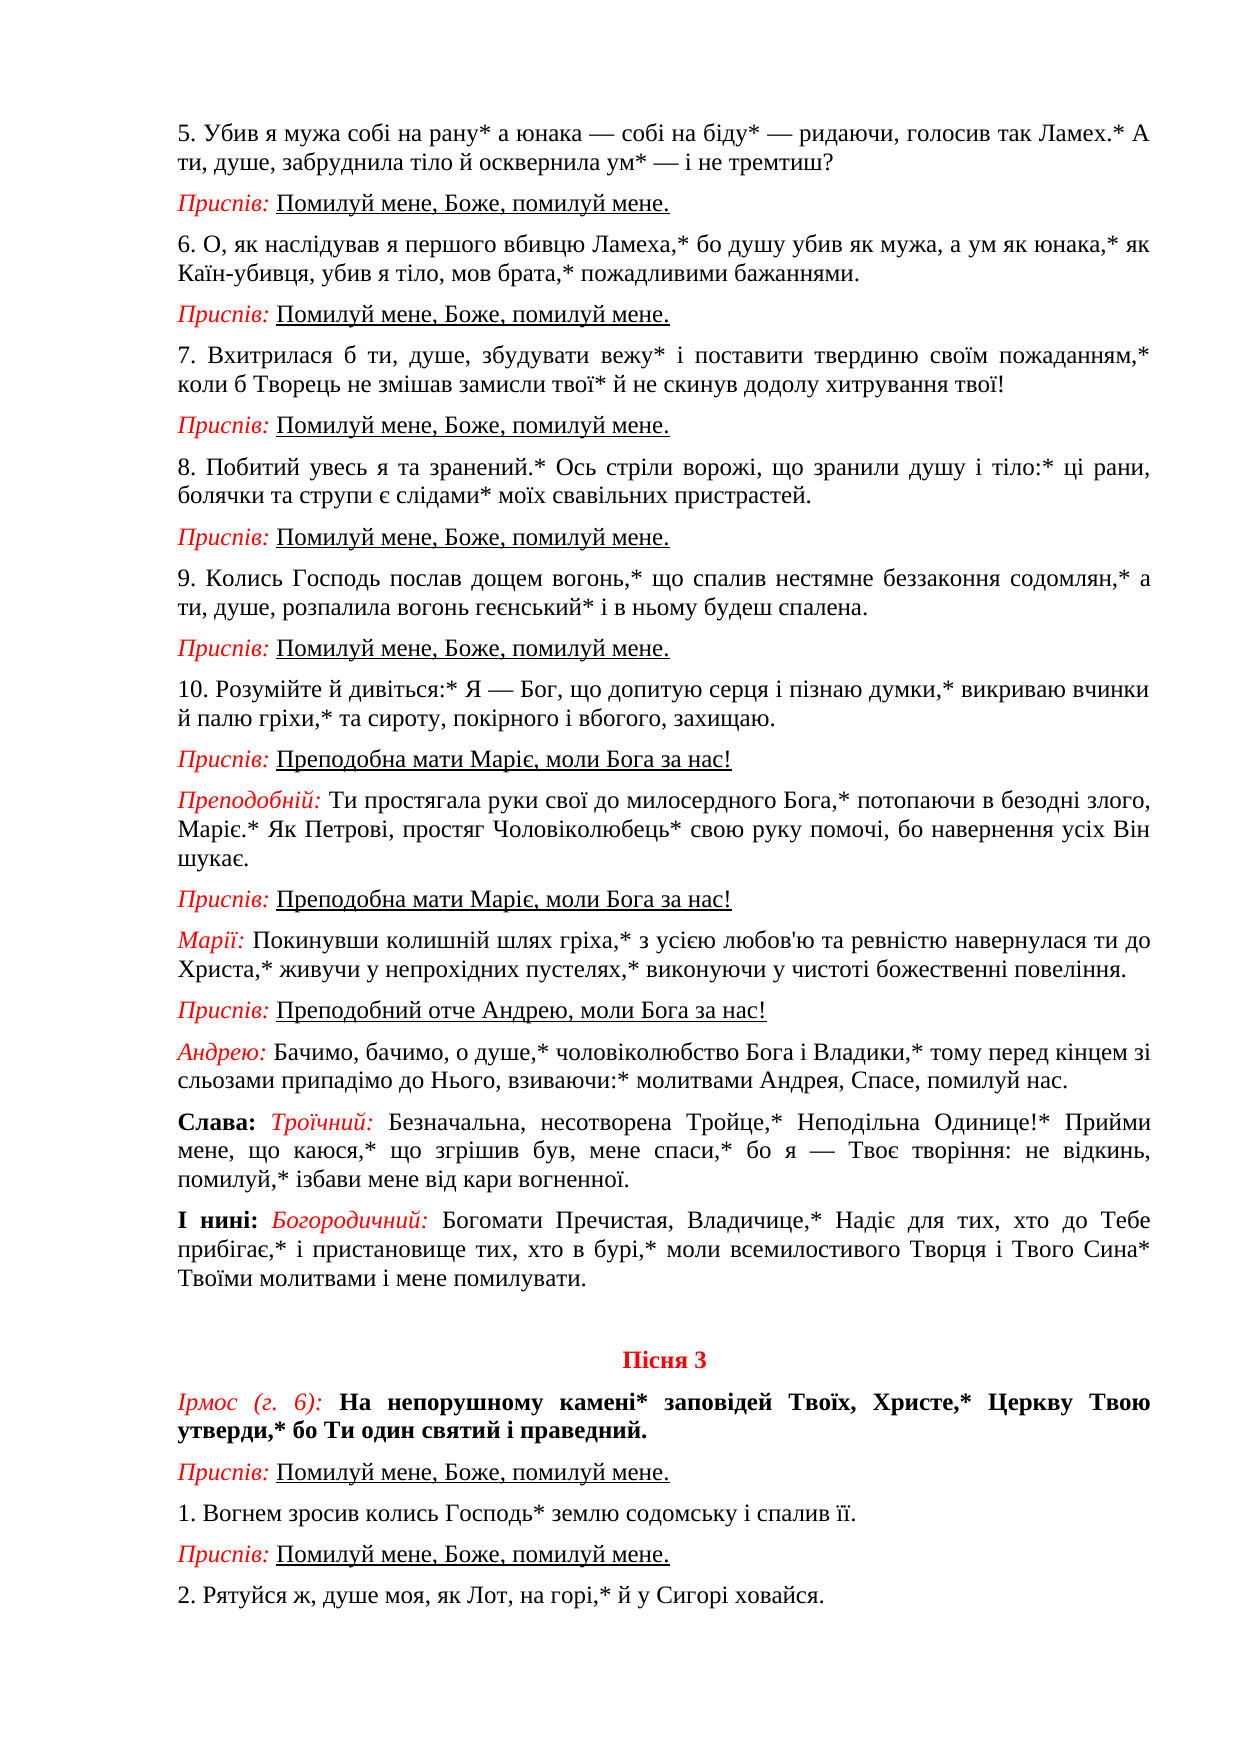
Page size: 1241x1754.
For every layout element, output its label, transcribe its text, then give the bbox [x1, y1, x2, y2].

text 9. Колись Господь послав дощем вогонь,* що спалив нестямне беззаконня содомлян,* а ти, душе, розпалила вогонь геєнський* і в ньому будеш спалена. [177, 563, 1152, 621]
text Приспів: Помилуй мене, Боже, помилуй мене. [177, 299, 1152, 328]
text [177, 188, 1152, 217]
text Приспів: Преподобна мати Маріє, моли Бога за нас! [177, 744, 1152, 773]
text 2. Рятуйся ж, душе моя, як Лот, на горі,* й у Сигорі ховайся. [177, 1581, 1152, 1609]
text 6. О, як наслідував я першого вбивцю Ламеха,* бо душу убив як мужа, а ум як юнака,* як Каїн-убивця, убив я тіло, мов брата,* пожадливими бажаннями. [177, 229, 1152, 287]
text Андрею: Бачимо, бачимо, о душе,* чоловіколюбство Бога і Владики,* тому перед кінцем зі сльозами припадімо до Нього, взиваючи:* молитвами Андрея, Спасе, помилуй нас. [177, 1037, 1152, 1094]
text Приспів: Преподобний отче Андрею, моли Бога за нас! [177, 996, 1152, 1024]
text Пісня 3 [177, 1346, 1152, 1374]
text Слава: Троїчний: Безначальна, несотворена Тройце,* Неподільна Одинице!* Прийми мене, що каюся,* що згрішив був, мене спаси,* бо я — Твоє творіння: не відкинь, помилуй,* ізбави мене від кари вогненної. [177, 1107, 1152, 1193]
text 1. Вогнем зросив колись Господь* землю содомську і спалив її. [177, 1498, 1152, 1527]
text Приспів: Помилуй мене, Боже, помилуй мене. [177, 411, 1152, 439]
text Приспів: Помилуй мене, Боже, помилуй мене. [177, 633, 1152, 662]
text Приспів: Преподобна мати Маріє, моли Бога за нас! [177, 884, 1152, 913]
text 10. Розумійте й дивіться:* Я — Бог, що допитую серця і пізнаю думки,* викриваю вчинки й палю гріхи,* та сироту, покірного і вбогого, захищаю. [177, 674, 1152, 732]
text 7. Вхитрилася б ти, душе, збудувати вежу* і поставити твердиню своїм пожаданням,* коли б Творець не змішав замисли твої* й не скинув додолу хитрування твої! [177, 341, 1152, 398]
text І нині: Богородичний: Богомати Пречистая, Владичице,* Надіє для тих, хто до Тебе прибігає,* і пристановище тих, хто в бурі,* моли всемилостивого Творця і Твого Сина* Твоїми молитвами і мене помилувати. [177, 1206, 1152, 1292]
text 8. Побитий увесь я та зранений.* Ось стріли ворожі, що зранили душу і тіло:* ці рани, болячки та струпи є слідами* моїх свавільних пристрастей. [177, 452, 1152, 509]
text Преподобній: Ти простягала руки свої до милосердного Бога,* потопаючи в безодні злого, Маріє.* Як Петрові, простяг Чоловіколюбець* свою руку помочі, бо навернення усіх Він шукає. [177, 786, 1152, 872]
text Марії: Покинувши колишній шлях гріха,* з усією любов'ю та ревністю навернулася ти до Христа,* живучи у непрохідних пустелях,* виконуючи у чистоті божественні повеління. [177, 926, 1152, 983]
text Приспів: Помилуй мене, Боже, помилуй мене. [177, 522, 1152, 551]
text Ірмос (г. 6): На непорушному камені* заповідей Твоїх, Христе,* Церкву Твою утверди,* бо Ти один святий і праведний. [177, 1387, 1152, 1444]
text 5. Убив я мужа собі на рану* а юнака — собі на біду* — ридаючи, голосив так Ламех.* А ти, душе, забруднила тіло й осквернила ум* — і не тремтиш? [177, 118, 1152, 176]
text Приспів: Помилуй мене, Боже, помилуй мене. [177, 1457, 1152, 1486]
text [177, 1539, 1152, 1568]
